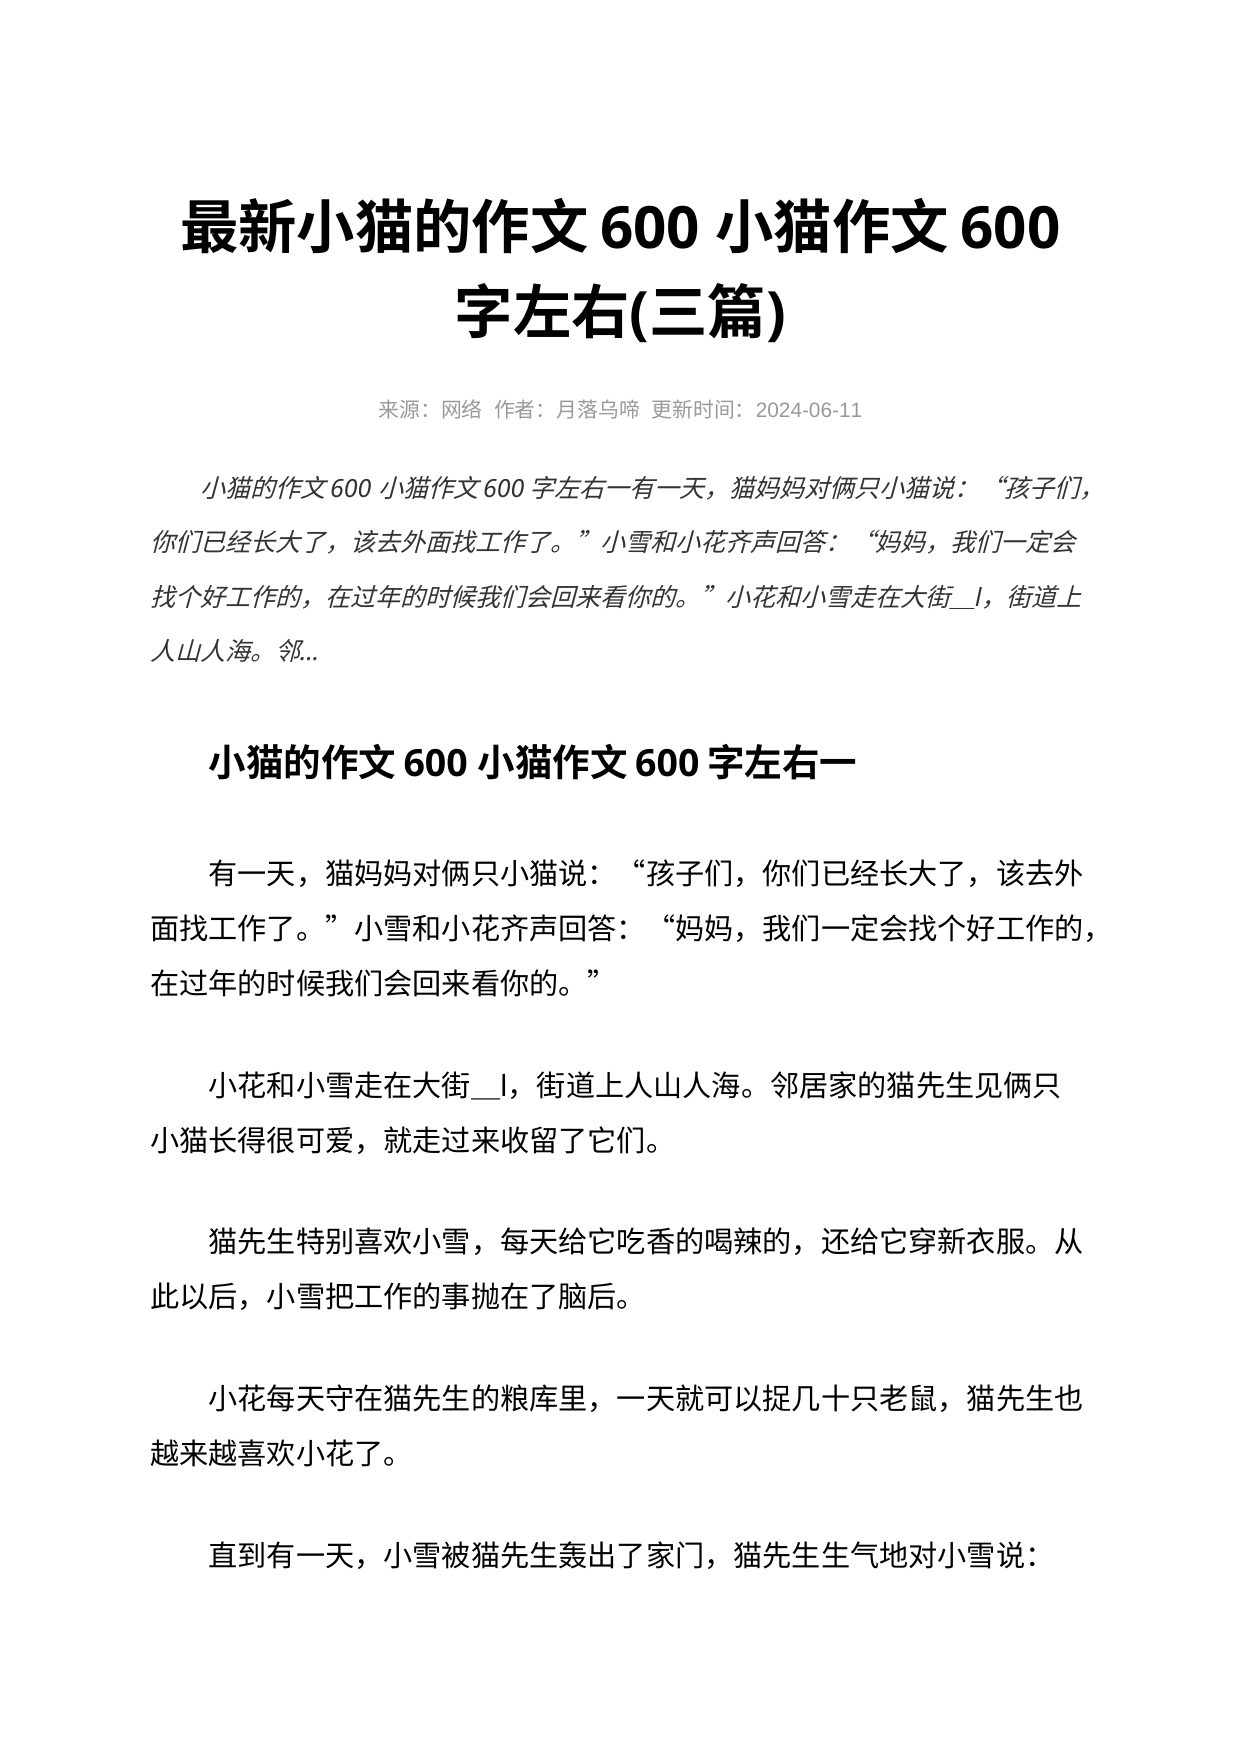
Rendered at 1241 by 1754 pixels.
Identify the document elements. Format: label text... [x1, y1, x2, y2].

text 猫先生特别喜欢小雪，每天给它吃香的喝辣的，还给它穿新衣服。从此以后，小雪把工作的事抛在了脑后。 [150, 1219, 1090, 1316]
text 小猫的作文600 小猫作文600字左右一 [150, 733, 1090, 787]
text 小猫的作文600 小猫作文600字左右一有一天，猫妈妈对俩只小猫说：“孩子们，你们已经长大了，该去外面找工作了。”小雪和小花齐声回答：“妈妈，我们一定会找个好工作的，在过年的时候我们会回来看你的。”小花和小雪走在大街＿l，街道上人山人海。邻... [150, 468, 1090, 668]
text 小花和小雪走在大街＿l，街道上人山人海。邻居家的猫先生见俩只小猫长得很可爱，就走过来收留了它们。 [150, 1062, 1090, 1159]
text 有一天，猫妈妈对俩只小猫说：“孩子们，你们已经长大了，该去外面找工作了。”小雪和小花齐声回答：“妈妈，我们一定会找个好工作的，在过年的时候我们会回来看你的。” [150, 851, 1090, 1003]
text 来源：网络 作者：月落乌啼 更新时间：2024-06-11 [150, 398, 1090, 422]
text 小花每天守在猫先生的粮库里，一天就可以捉几十只老鼠，猫先生也越来越喜欢小花了。 [150, 1376, 1090, 1473]
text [150, 1532, 1090, 1574]
subtitle 最新小猫的作文600 小猫作文600字左右(三篇) [150, 181, 1090, 351]
